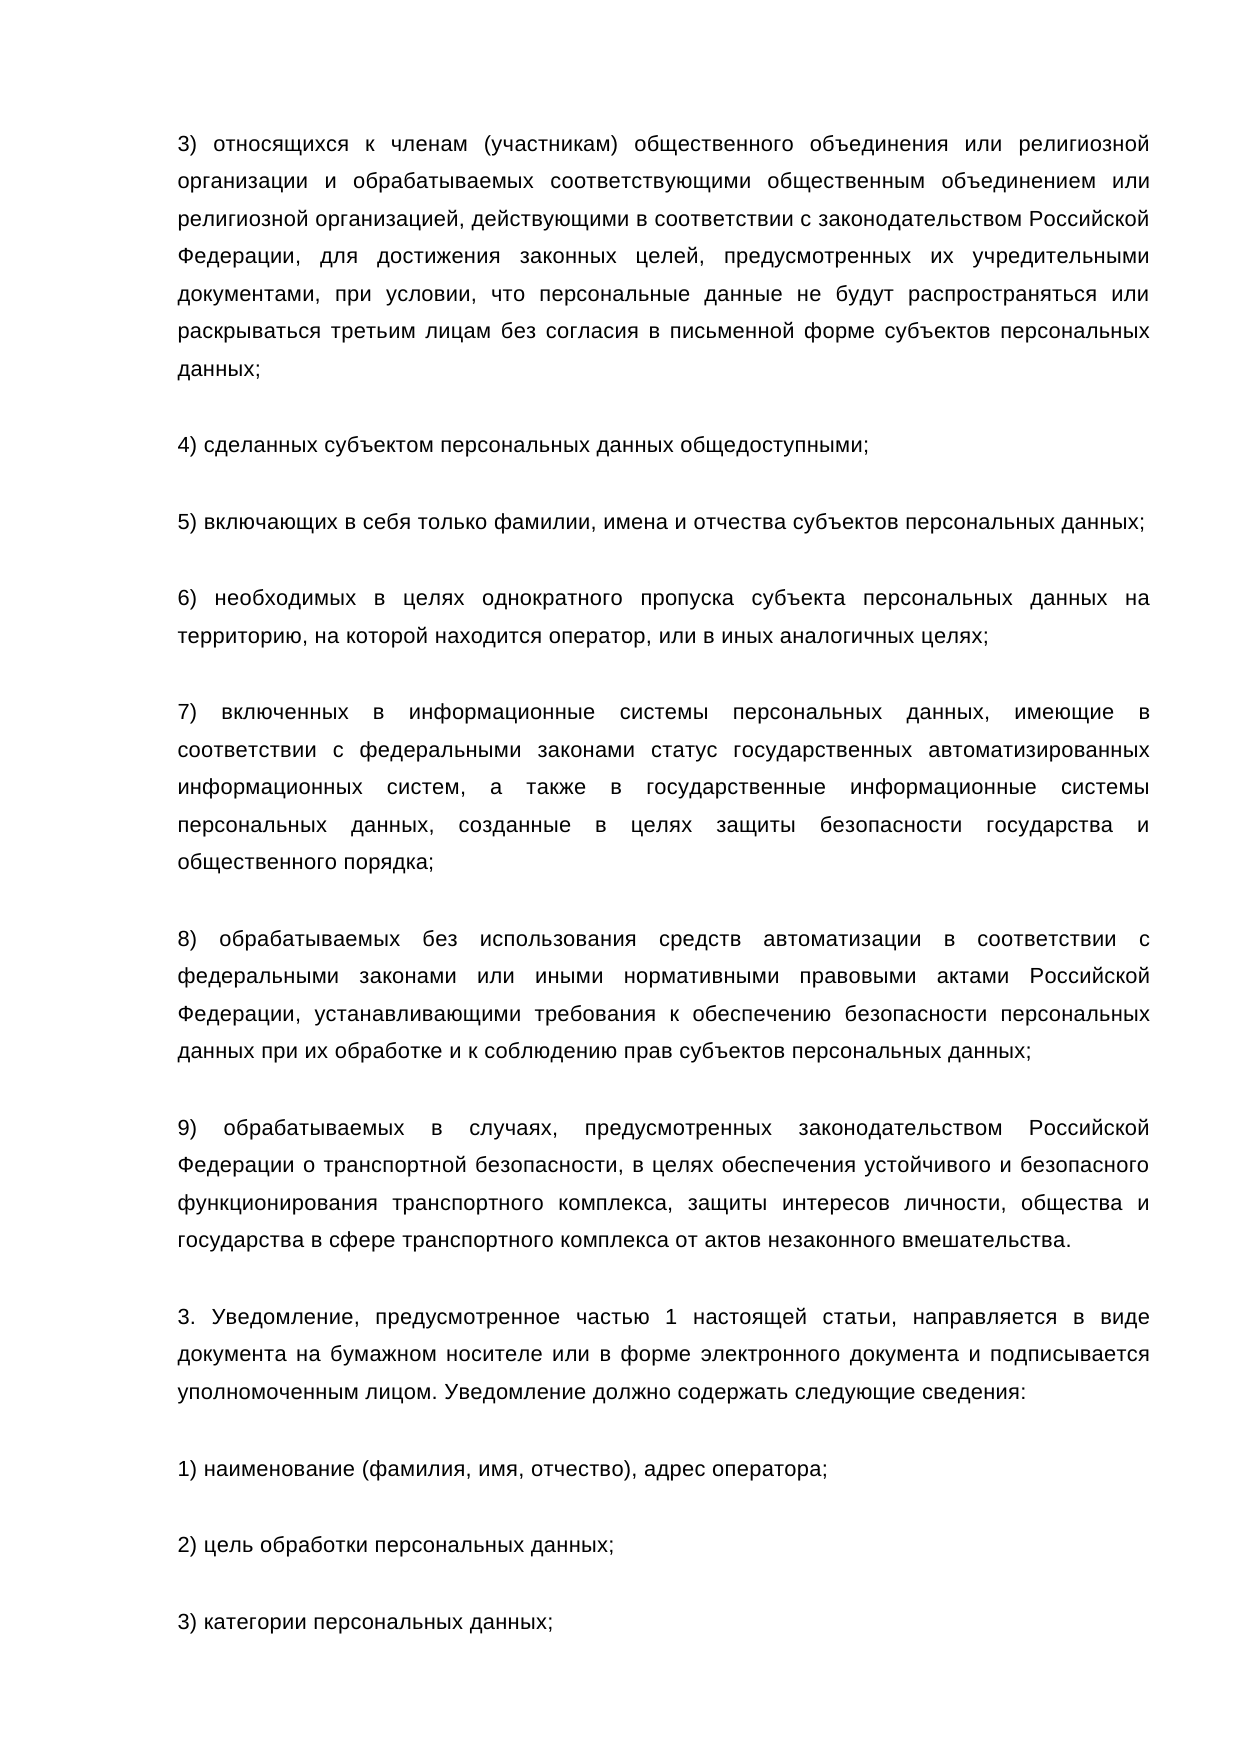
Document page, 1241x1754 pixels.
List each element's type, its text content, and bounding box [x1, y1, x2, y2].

text 1) наименование (фамилия, имя, отчество), адрес оператора; [177, 1443, 1152, 1481]
text 6) необходимых в целях однократного пропуска субъекта персональных данных на территорию, на которой находится оператор, или в иных аналогичных целях; [177, 573, 1152, 648]
text 3) относящихся к членам (участникам) общественного объединения или религиозной организации и обрабатываемых соответствующими общественным объединением или религиозной организацией, действующими в соответствии с законодательством Российской Федерации, для достижения законных целей, предусмотренных их учредительными документами, при условии, что персональные данные не будут распространяться или раскрываться третьим лицам без согласия в письменной форме субъектов персональных данных; [177, 118, 1152, 381]
text 3. Уведомление, предусмотренное частью 1 настоящей статьи, направляется в виде документа на бумажном носителе или в форме электронного документа и подписывается уполномоченным лицом. Уведомление должно содержать следующие сведения: [177, 1292, 1152, 1404]
text 4) сделанных субъектом персональных данных общедоступными; [177, 420, 1152, 457]
text 9) обрабатываемых в случаях, предусмотренных законодательством Российской Федерации о транспортной безопасности, в целях обеспечения устойчивого и безопасного функционирования транспортного комплекса, защиты интересов личности, общества и государства в сфере транспортного комплекса от актов незаконного вмешательства. [177, 1102, 1152, 1252]
text 7) включенных в информационные системы персональных данных, имеющие в соответствии с федеральными законами статус государственных автоматизированных информационных систем, а также в государственные информационные системы персональных данных, созданные в целях защиты безопасности государства и общественного порядка; [177, 687, 1152, 874]
text 5) включающих в себя только фамилии, имена и отчества субъектов персональных данных; [177, 496, 1152, 534]
text 2) цель обработки персональных данных; [177, 1520, 1152, 1557]
text 3) категории персональных данных; [177, 1596, 1152, 1634]
text 8) обрабатываемых без использования средств автоматизации в соответствии с федеральными законами или иными нормативными правовыми актами Российской Федерации, устанавливающими требования к обеспечению безопасности персональных данных при их обработке и к соблюдению прав субъектов персональных данных; [177, 913, 1152, 1063]
